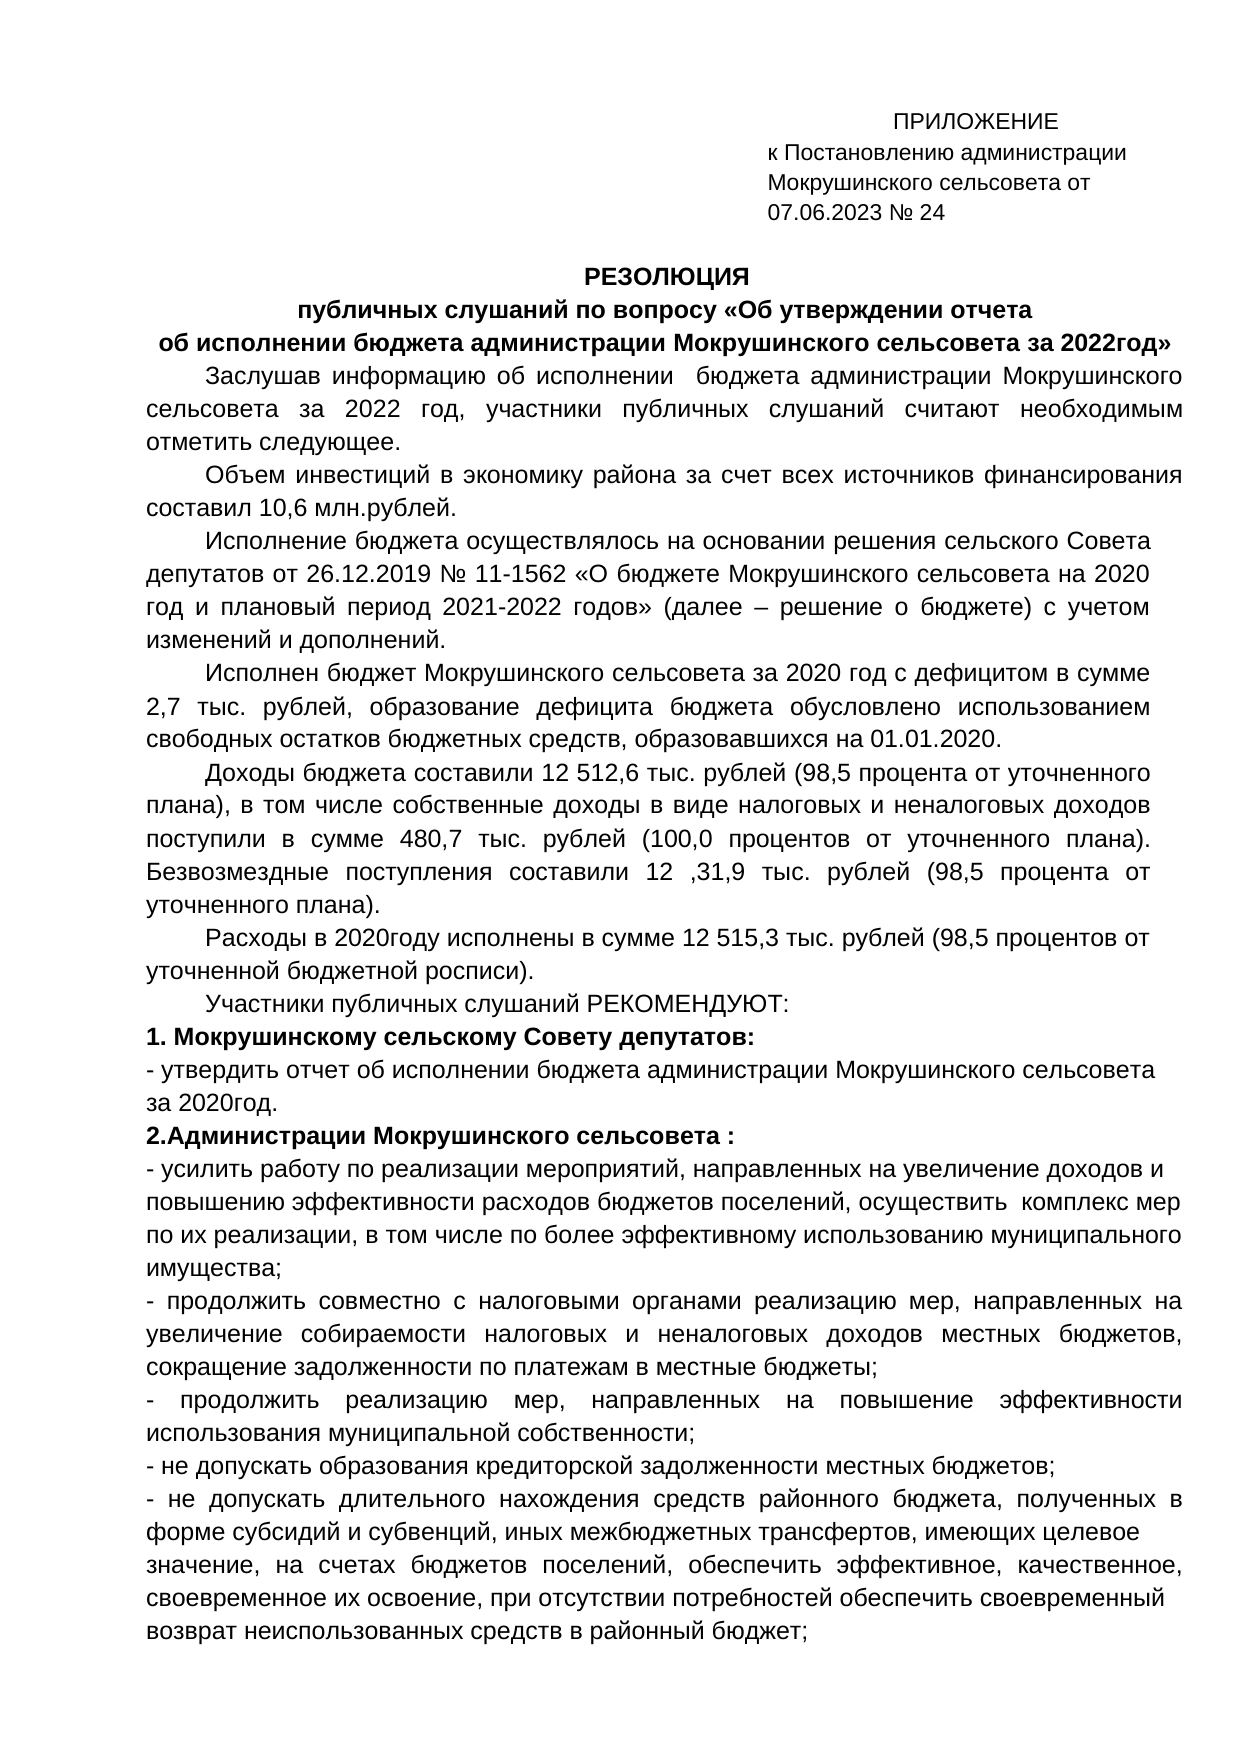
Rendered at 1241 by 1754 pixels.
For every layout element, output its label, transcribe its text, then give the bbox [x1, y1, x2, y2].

text - продолжить совместно с налоговыми органами реализацию мер, направленных на увеличение собираемости налоговых и неналоговых доходов местных бюджетов, сокращение задолженности по платежам в местные бюджеты; [146, 1286, 1184, 1381]
text Доходы бюджета составили 12 512,6 тыс. рублей (98,5 процента от уточненного плана), в том числе собственные доходы в виде налоговых и неналоговых доходов поступили в сумме 480,7 тыс. рублей (100,0 процентов от уточненного плана). Безвозмездные поступления составили 12 ,31,9 тыс. рублей (98,5 процента от уточненного плана). [146, 757, 1152, 918]
text 2.Администрации Мокрушинского сельсовета : [146, 1121, 1184, 1149]
text 1. Мокрушинскому сельскому Совету депутатов: [146, 1022, 1184, 1050]
text возврат неиспользованных средств в районный бюджет; [146, 1616, 1184, 1645]
text - утвердить отчет об исполнении бюджета администрации Мокрушинского сельсовета за 2020год. [146, 1055, 1184, 1116]
text - продолжить реализацию мер, направленных на повышение эффективности использования муниципальной собственности; [146, 1385, 1184, 1447]
text - не допускать длительного нахождения средств районного бюджета, полученных в форме субсидий и субвенций, иных межбюджетных трансфертов, имеющих целевое [146, 1484, 1184, 1546]
text Участники публичных слушаний РЕКОМЕНДУЮТ: [146, 989, 1184, 1017]
text Заслушав информацию об исполнении бюджета администрации Мокрушинского сельсовета за 2022 год, участники публичных слушаний считают необходимым отметить следующее. [146, 361, 1184, 456]
text Расходы в 2020году исполнены в сумме 12 515,3 тыс. рублей (98,5 процентов от [146, 923, 1184, 951]
text Исполнен бюджет Мокрушинского сельсовета за 2020 год с дефицитом в сумме 2,7 тыс. рублей, образование дефицита бюджета обусловлено использованием свободных остатков бюджетных средств, образовавшихся на 01.01.2020. [146, 658, 1152, 753]
text - не допускать образования кредиторской задолженности местных бюджетов; [146, 1451, 1184, 1480]
text уточненной бюджетной росписи). [146, 956, 1184, 984]
text публичных слушаний по вопросу «Об утверждении отчета [146, 295, 1184, 324]
text к Постановлению администрации Мокрушинского сельсовета от 07.06.2023 № 24 [767, 138, 1194, 225]
text Исполнение бюджета осуществлялось на основании решения сельского Совета депутатов от 26.12.2019 № 11-1562 «О бюджете Мокрушинского сельсовета на 2020 год и плановый период 2021-2022 годов» (далее – решение о бюджете) с учетом изменений и дополнений. [146, 526, 1152, 654]
text значение, на счетах бюджетов поселений, обеспечить эффективное, качественное, своевременное их освоение, при отсутствии потребностей обеспечить своевременный [146, 1550, 1184, 1612]
text РЕЗОЛЮЦИЯ [421, 262, 1184, 291]
text об исполнении бюджета администрации Мокрушинского сельсовета за 2022год» [146, 328, 1184, 357]
text ПРИЛОЖЕНИЕ [767, 108, 1184, 135]
text Объем инвестиций в экономику района за счет всех источников финансирования составил 10,6 млн.рублей. [146, 460, 1184, 522]
text - усилить работу по реализации мероприятий, направленных на увеличение доходов и повышению эффективности расходов бюджетов поселений, осуществить комплекс мер по их реализации, в том числе по более эффективному использованию муниципального имущества; [146, 1154, 1184, 1282]
